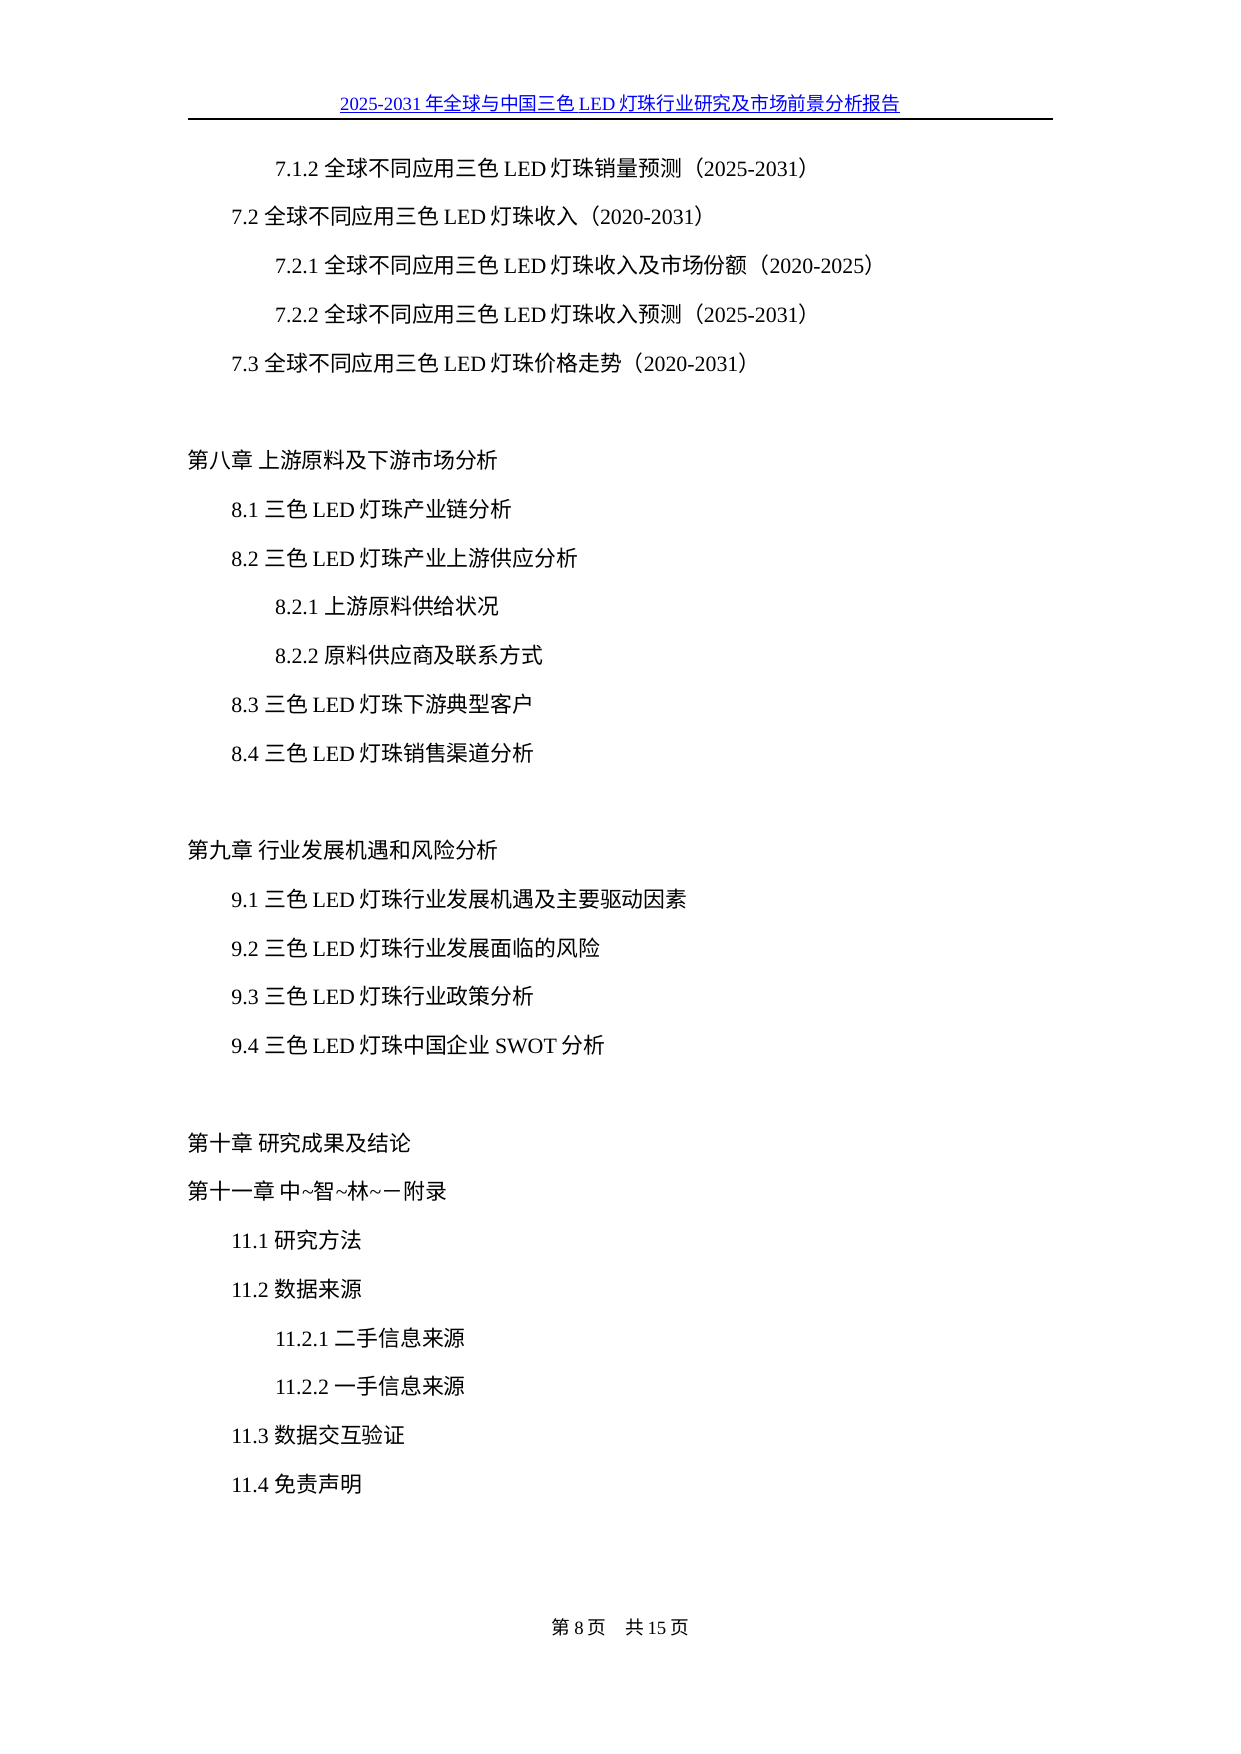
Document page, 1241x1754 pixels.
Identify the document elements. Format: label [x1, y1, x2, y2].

text [187, 150, 1053, 1499]
